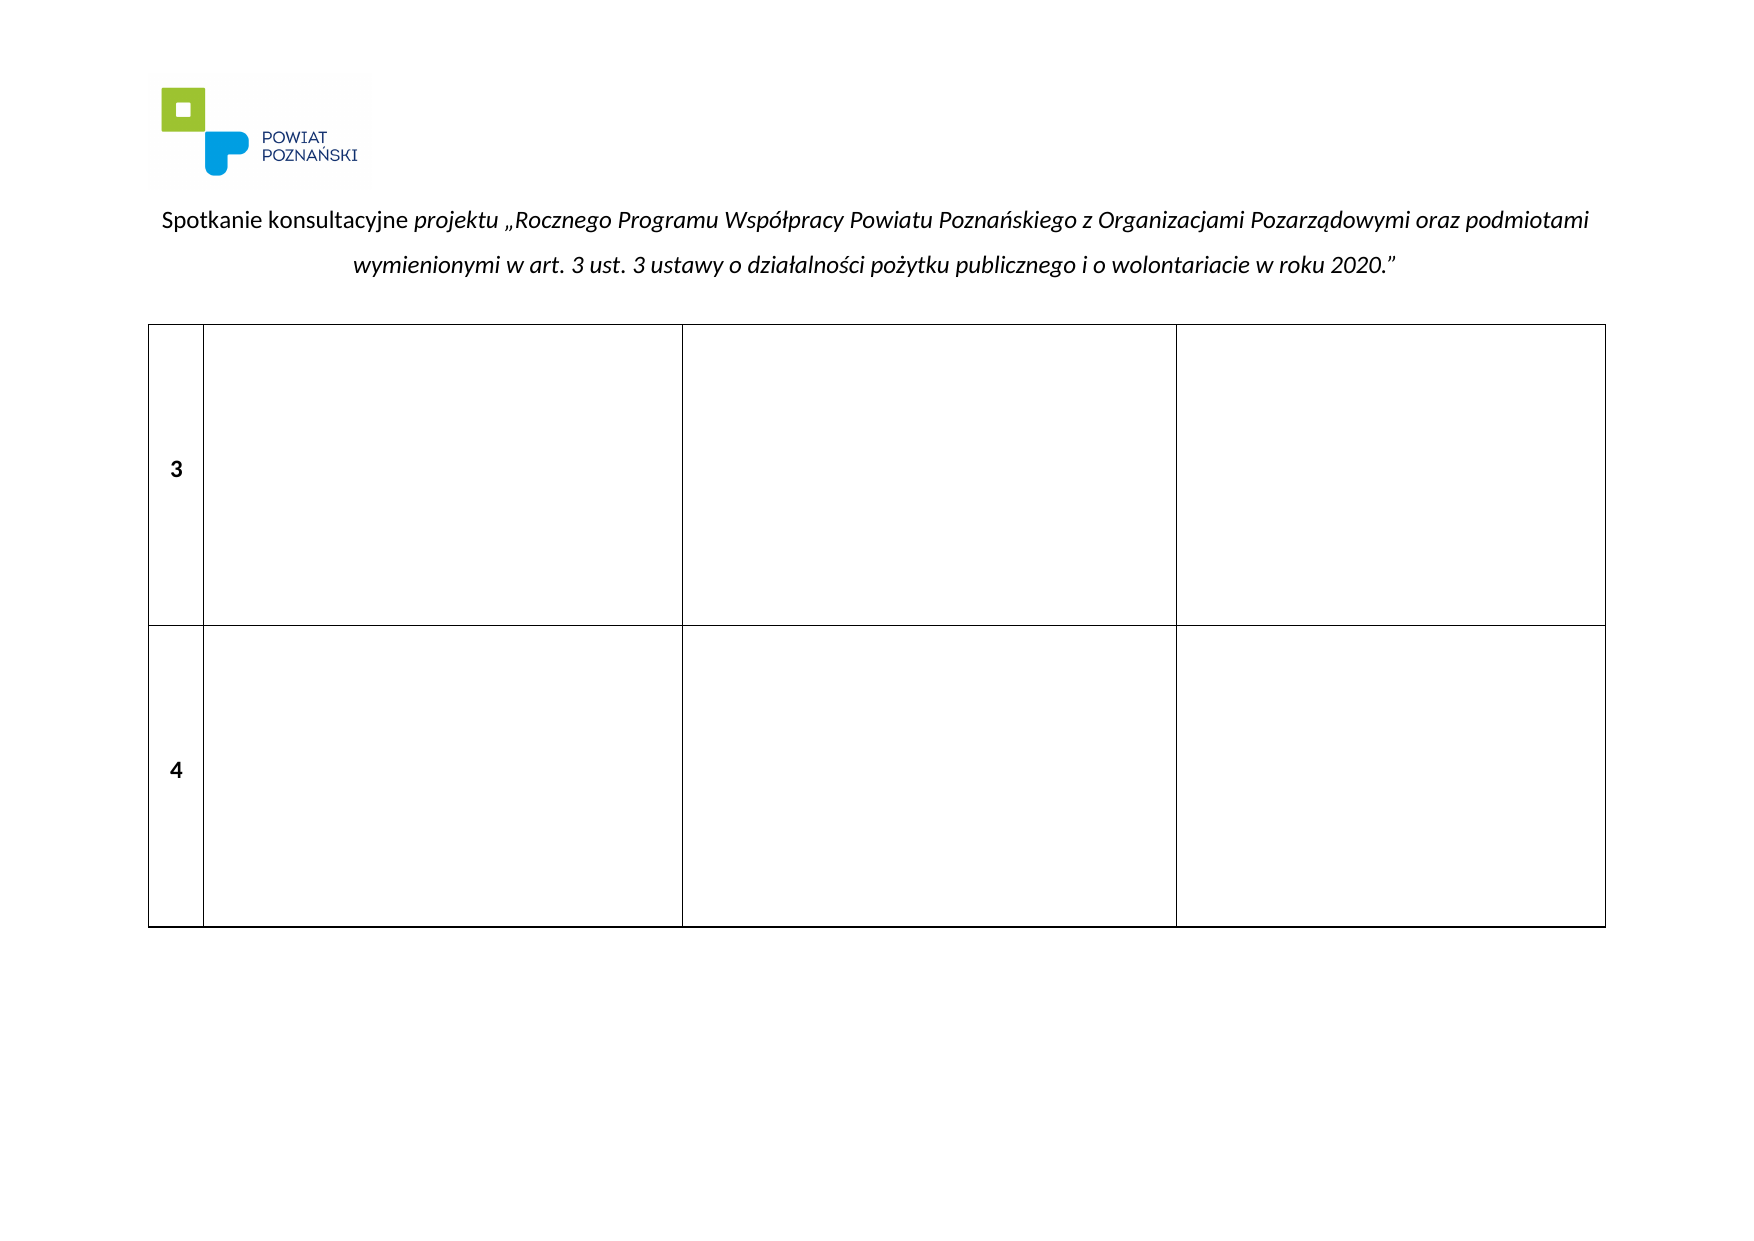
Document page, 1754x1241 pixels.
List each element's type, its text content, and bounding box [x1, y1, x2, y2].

table_cell [1177, 626, 1605, 926]
table_cell 4 [149, 626, 203, 926]
picture [147, 73, 372, 190]
table_cell 3 [149, 325, 203, 625]
table_cell [683, 626, 1176, 926]
table_cell [204, 626, 682, 926]
table_cell [683, 325, 1176, 625]
table_cell [204, 325, 682, 625]
table_cell [1177, 325, 1605, 625]
